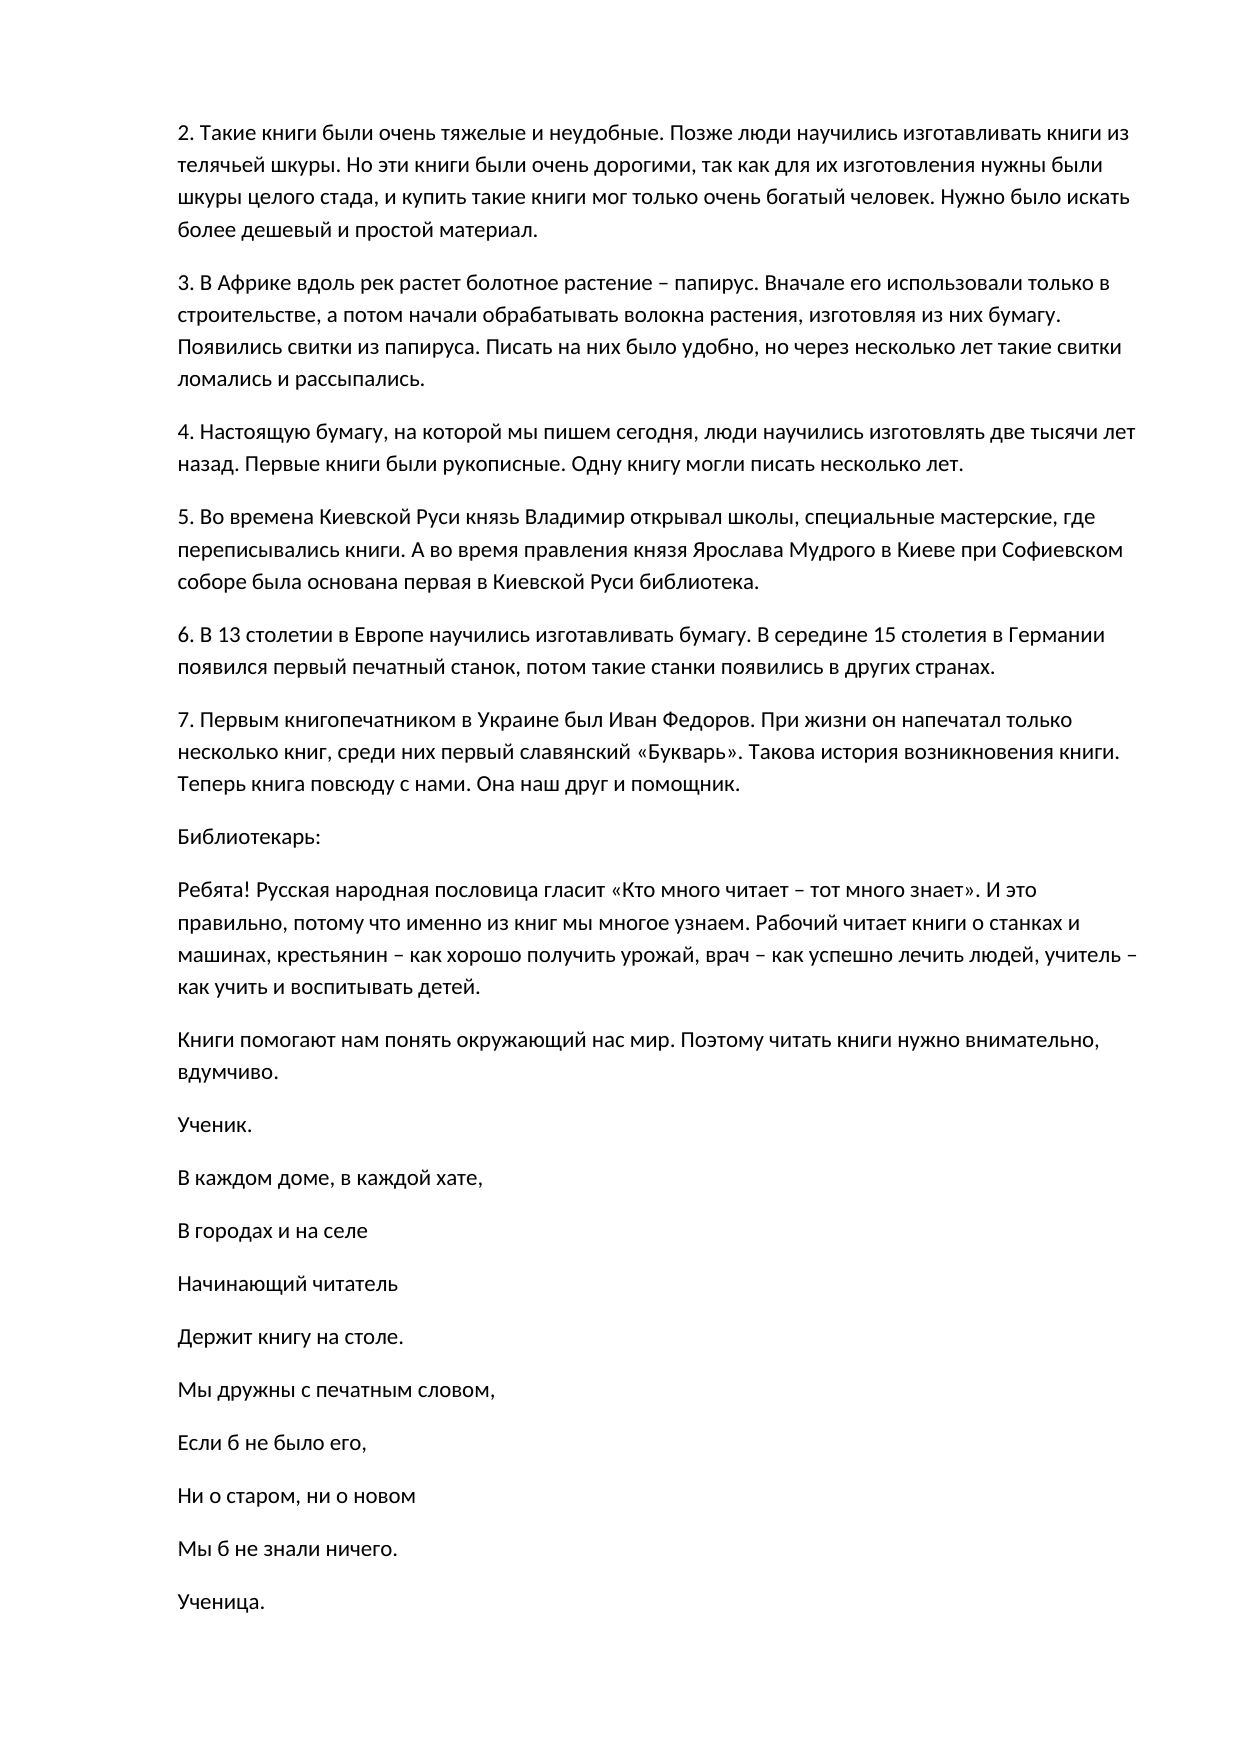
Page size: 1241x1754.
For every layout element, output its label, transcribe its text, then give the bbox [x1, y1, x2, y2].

text Книги помогают нам понять окружающий нас мир. Поэтому читать книги нужно внимательно, вдумчиво. [177, 1025, 1152, 1085]
text Начинающий читатель [177, 1269, 1152, 1297]
text 3. В Африке вдоль рек растет болотное растение – папирус. Вначале его использовали только в строительстве, а потом начали обрабатывать волокна растения, изготовляя из них бумагу. Появились свитки из папируса. Писать на них было удобно, но через несколько лет такие свитки ломались и рассыпались. [177, 268, 1152, 392]
text Держит книгу на столе. [177, 1322, 1152, 1350]
text Библиотекарь: [177, 822, 1152, 851]
text 6. В 13 столетии в Европе научились изготавливать бумагу. В середине 15 столетия в Германии появился первый печатный станок, потом такие станки появились в других странах. [177, 620, 1152, 680]
text 7. Первым книгопечатником в Украине был Иван Федоров. При жизни он напечатал только несколько книг, среди них первый славянский «Букварь». Такова история возникновения книги. Теперь книга повсюду с нами. Она наш друг и помощник. [177, 705, 1152, 797]
text Ребята! Русская народная пословица гласит «Кто много читает – тот много знает». И это правильно, потому что именно из книг мы многое узнаем. Рабочий читает книги о станках и машинах, крестьянин – как хорошо получить урожай, врач – как успешно лечить людей, учитель – как учить и воспитывать детей. [177, 876, 1152, 1000]
text Ученик. [177, 1110, 1152, 1138]
text Мы дружны с печатным словом, [177, 1375, 1152, 1403]
text 4. Настоящую бумагу, на которой мы пишем сегодня, люди научились изготовлять две тысячи лет назад. Первые книги были рукописные. Одну книгу могли писать несколько лет. [177, 417, 1152, 477]
text Если б не было его, [177, 1428, 1152, 1456]
text В городах и на селе [177, 1216, 1152, 1244]
text 5. Во времена Киевской Руси князь Владимир открывал школы, специальные мастерские, где переписывались книги. А во время правления князя Ярослава Мудрого в Киеве при Софиевском соборе была основана первая в Киевской Руси библиотека. [177, 502, 1152, 595]
text 2. Такие книги были очень тяжелые и неудобные. Позже люди научились изготавливать книги из телячьей шкуры. Но эти книги были очень дорогими, так как для их изготовления нужны были шкуры целого стада, и купить такие книги мог только очень богатый человек. Нужно было искать более дешевый и простой материал. [177, 118, 1152, 243]
text В каждом доме, в каждой хате, [177, 1163, 1152, 1191]
text Ни о старом, ни о новом [177, 1481, 1152, 1509]
text Мы б не знали ничего. [177, 1534, 1152, 1562]
text Ученица. [177, 1587, 1152, 1616]
